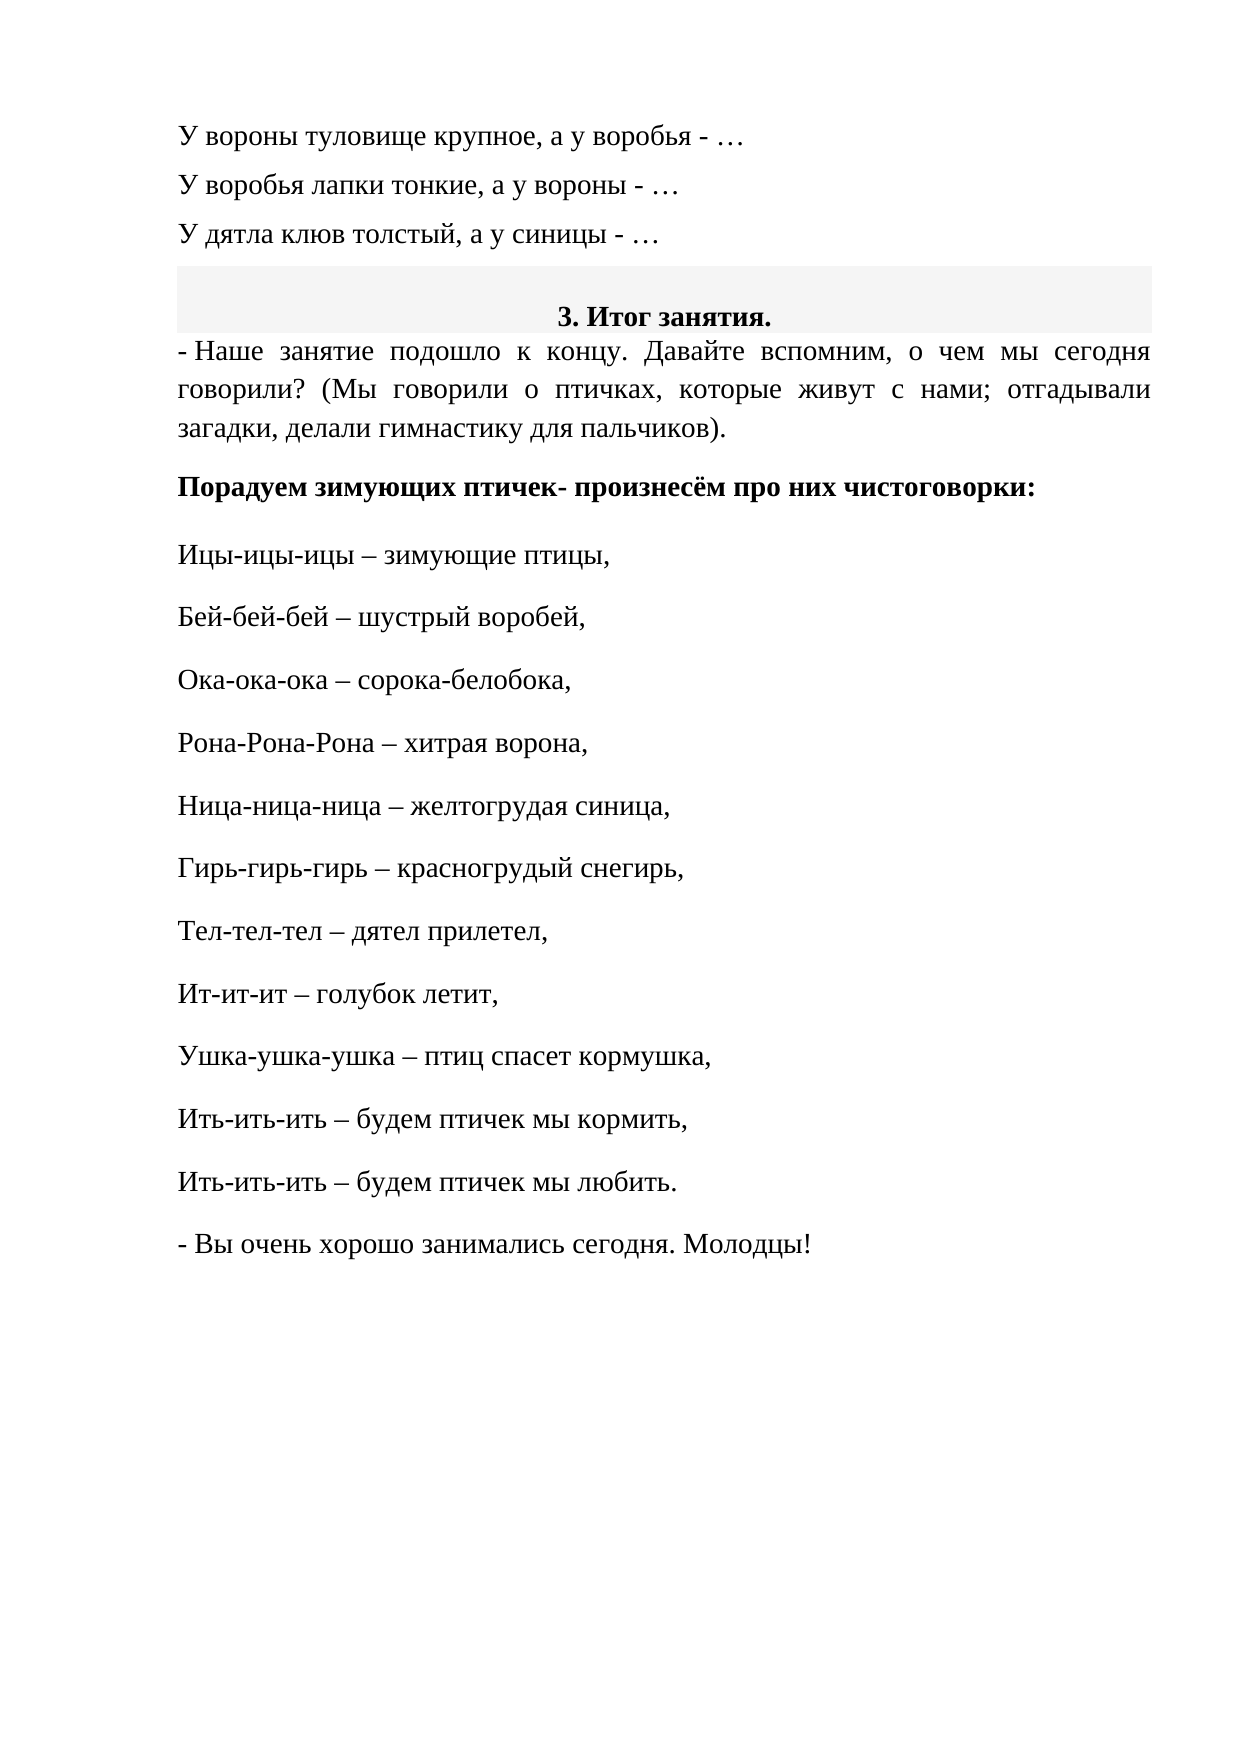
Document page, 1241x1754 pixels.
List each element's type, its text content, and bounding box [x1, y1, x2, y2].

text Ить-ить-ить – будем птичек мы любить. [177, 1164, 1152, 1197]
text Ока-ока-ока – сорока-белобока, [177, 662, 1152, 696]
text У дятла клюв толстый, а у синицы - … [177, 216, 1152, 250]
text Бей-бей-бей – шустрый воробей, [177, 599, 1152, 633]
text Тел-тел-тел – дятел прилетел, [177, 913, 1152, 947]
text - Наше занятие подошло к концу. Давайте вспомним, о чем мы сегодня говорили? (Мы говорили о птичках, которые живут с нами; отгадывали загадки, делали гимнастику для пальчиков). [177, 333, 1152, 443]
text - Вы очень хорошо занимались сегодня. Молодцы! [177, 1227, 1152, 1260]
text Ница-ница-ница – желтогрудая синица, [177, 788, 1152, 821]
text Порадуем зимующих птичек- произнесём про них чистоговорки: [177, 469, 1152, 503]
text Ицы-ицы-ицы – зимующие птицы, [177, 537, 1152, 570]
text У воробья лапки тонкие, а у вороны - … [177, 167, 1152, 201]
text Гирь-гирь-гирь – красногрудый снегирь, [177, 850, 1152, 884]
text Ить-ить-ить – будем птичек мы кормить, [177, 1101, 1152, 1135]
text Ушка-ушка-ушка – птиц спасет кормушка, [177, 1038, 1152, 1072]
text 3. Итог занятия. [177, 299, 1152, 333]
text Ит-ит-ит – голубок летит, [177, 976, 1152, 1009]
text Рона-Рона-Рона – хитрая ворона, [177, 725, 1152, 758]
text У вороны туловище крупное, а у воробья - … [177, 118, 1152, 152]
